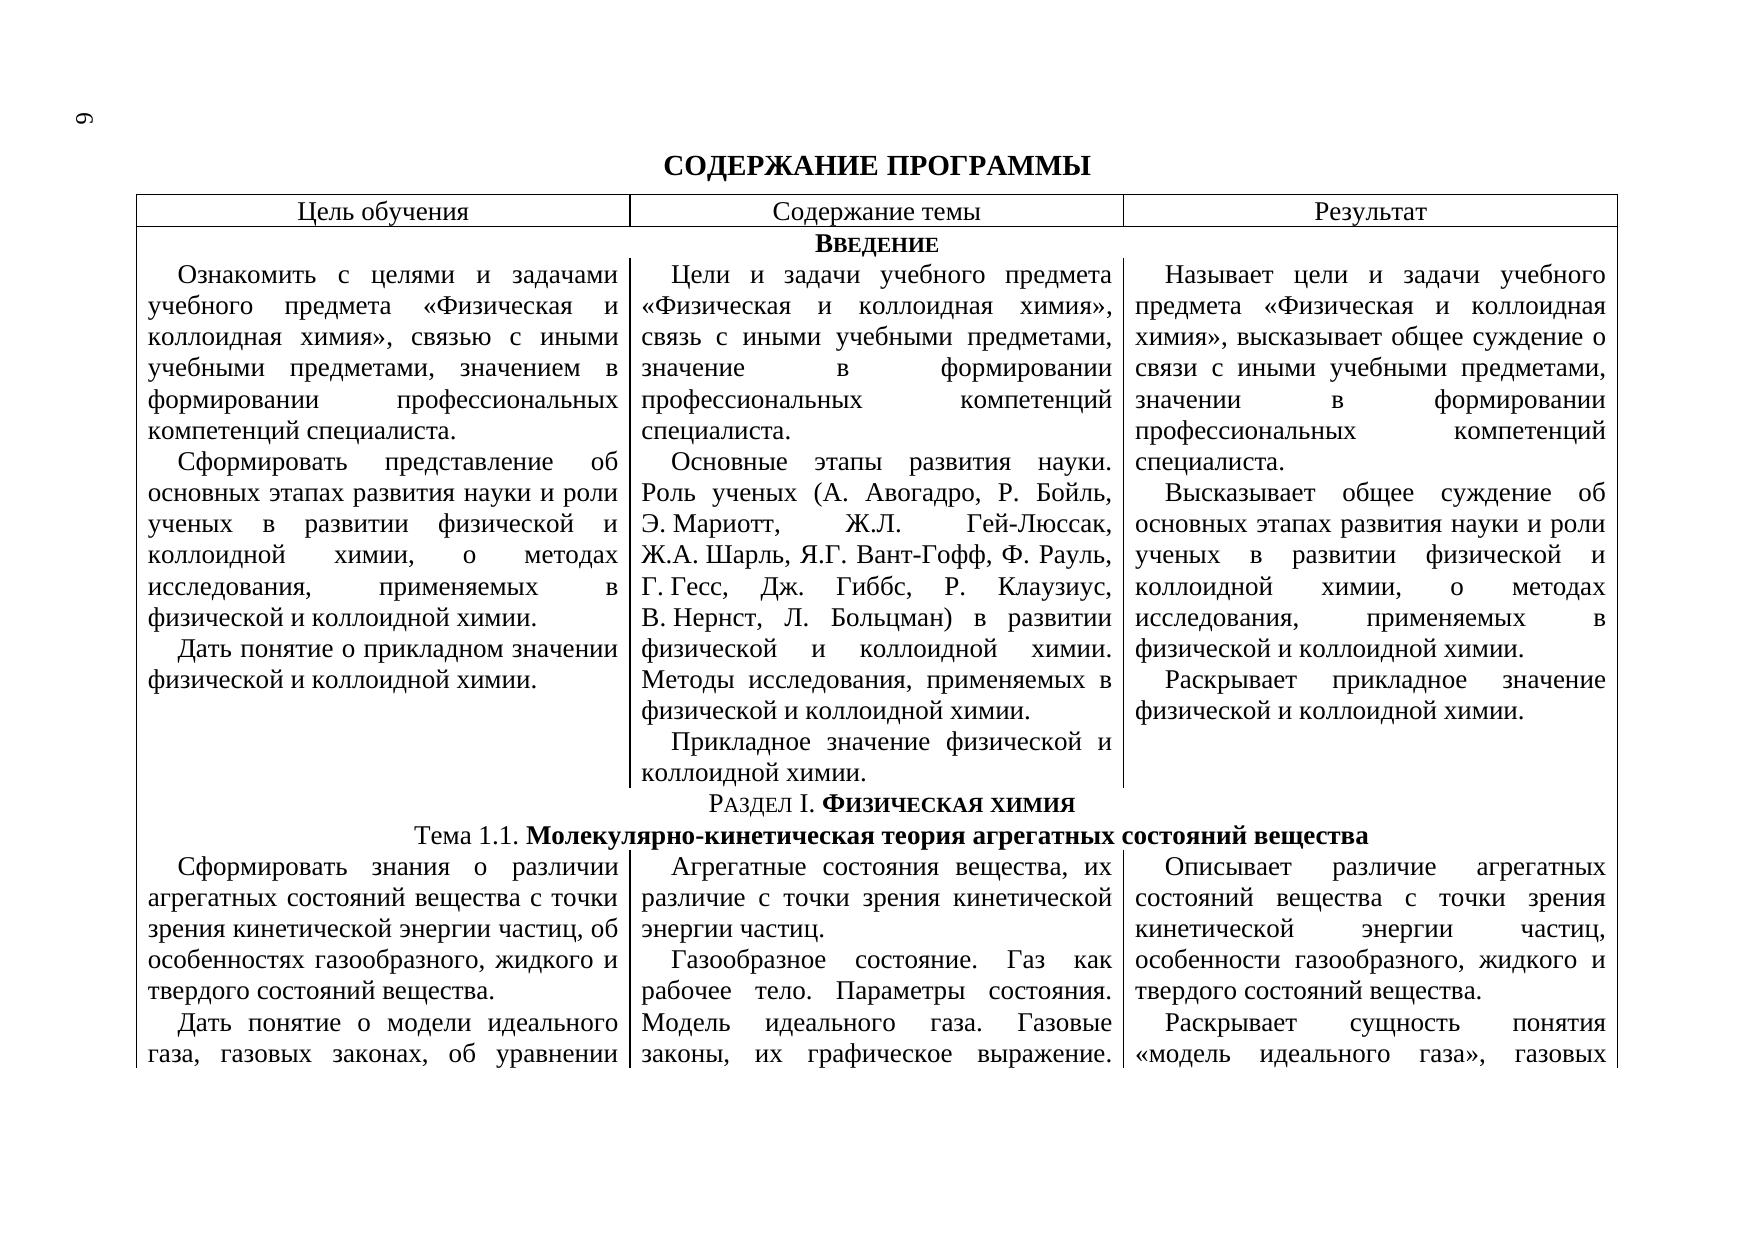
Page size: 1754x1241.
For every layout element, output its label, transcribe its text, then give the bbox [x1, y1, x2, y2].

table_cell Называет цели и задачи учебного предмета «Физическая и коллоидная химия», высказывает общее суждение о связи с иными учебными предметами, значении в формировании профессиональных компетенций специалиста. Высказывает общее суждение об основных этапах развития науки и роли ученых в развитии физической и коллоидной химии, о методах исследования, применяемых в физической и коллоидной химии. Раскрывает прикладное значение физической и коллоидной химии. [1124, 258, 1617, 788]
table_header Цель обучения [137, 195, 629, 226]
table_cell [1124, 850, 1617, 1068]
table_header Результат [1124, 195, 1617, 226]
table_header Содержание темы [631, 195, 1123, 226]
table_cell Введение [137, 227, 1617, 258]
table_cell Раздел I. Физическая химия [137, 788, 1617, 819]
table_cell Цели и задачи учебного предмета «Физическая и коллоидная химия», связь с иными учебными предметами, значение в формировании профессиональных компетенций специалиста. Основные этапы развития науки. Роль ученых (А. Авогадро, Р. Бойль, Э. Мариотт, Ж.Л. Гей-Люссак, Ж.А. Шарль, Я.Г. Вант-Гофф, Ф. Рауль, Г. Гесс, Дж. Гиббс, Р. Клаузиус, В. Нернст, Л. Больцман) в развитии физической и коллоидной химии. Методы исследования, применяемых в физической и коллоидной химии. Прикладное значение физической и коллоидной химии. [631, 258, 1123, 788]
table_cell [137, 850, 629, 1068]
table_cell Ознакомить с целями и задачами учебного предмета «Физическая и коллоидная химия», связью с иными учебными предметами, значением в формировании профессиональных компетенций специалиста. Сформировать представление об основных этапах развития науки и роли ученых в развитии физической и коллоидной химии, о методах исследования, применяемых в физической и коллоидной химии. Дать понятие о прикладном значении физической и коллоидной химии. [137, 258, 629, 788]
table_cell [631, 850, 1123, 1068]
table_cell Тема 1.1. Молекулярно-кинетическая теория агрегатных состояний вещества [137, 819, 1617, 850]
text СОДЕРЖАНИЕ ПРОГРАММЫ [148, 148, 1606, 181]
